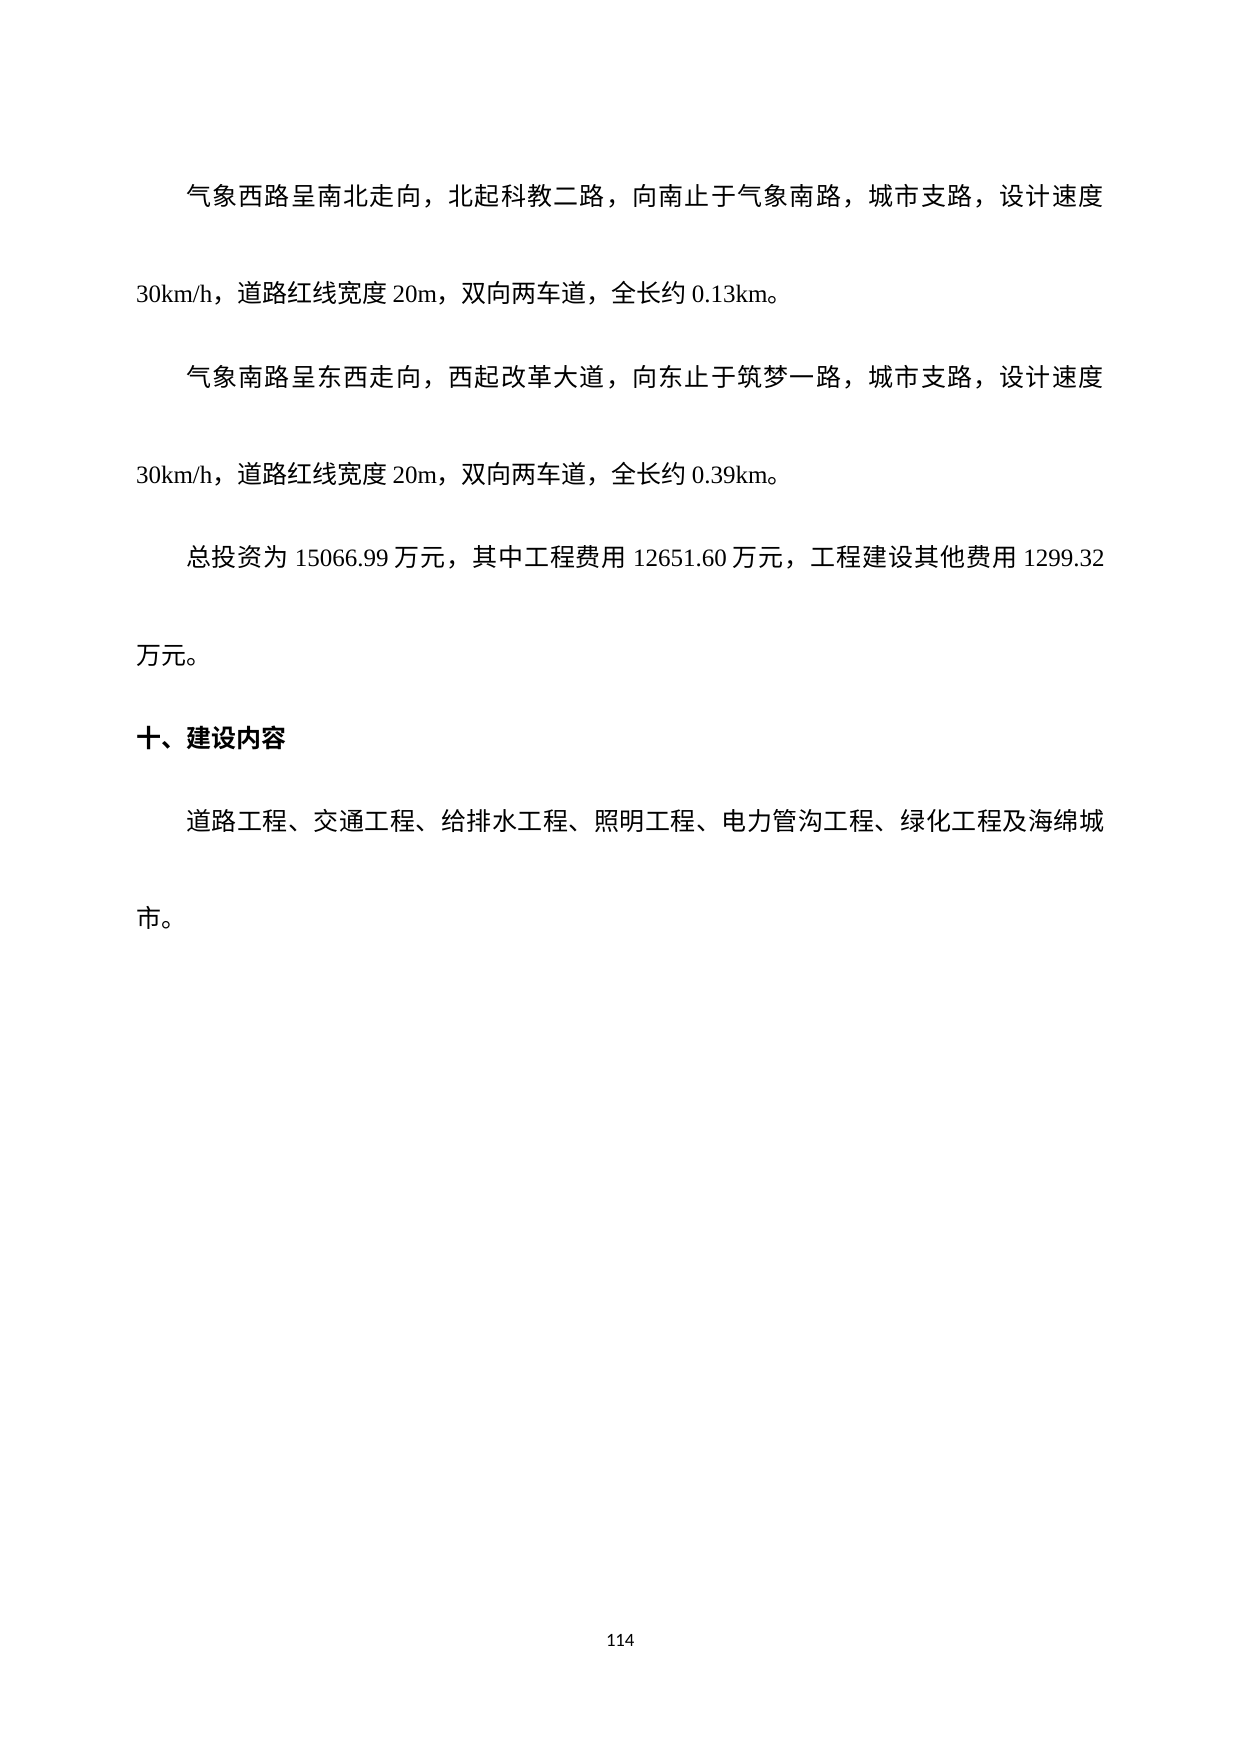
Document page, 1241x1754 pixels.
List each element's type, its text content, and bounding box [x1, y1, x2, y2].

list 建设内容 [136, 704, 1104, 769]
text 气象西路呈南北走向，北起科教二路，向南止于气象南路，城市支路，设计速度30km/h，道路红线宽度20m，双向两车道，全长约0.13km。 [136, 162, 1104, 324]
text 道路工程、交通工程、给排水工程、照明工程、电力管沟工程、绿化工程及海绵城市。 [136, 787, 1104, 949]
text 气象南路呈东西走向，西起改革大道，向东止于筑梦一路，城市支路，设计速度30km/h，道路红线宽度20m，双向两车道，全长约0.39km。 [136, 343, 1104, 505]
text 总投资为15066.99万元，其中工程费用12651.60万元，工程建设其他费用1299.32万元。 [136, 523, 1104, 686]
